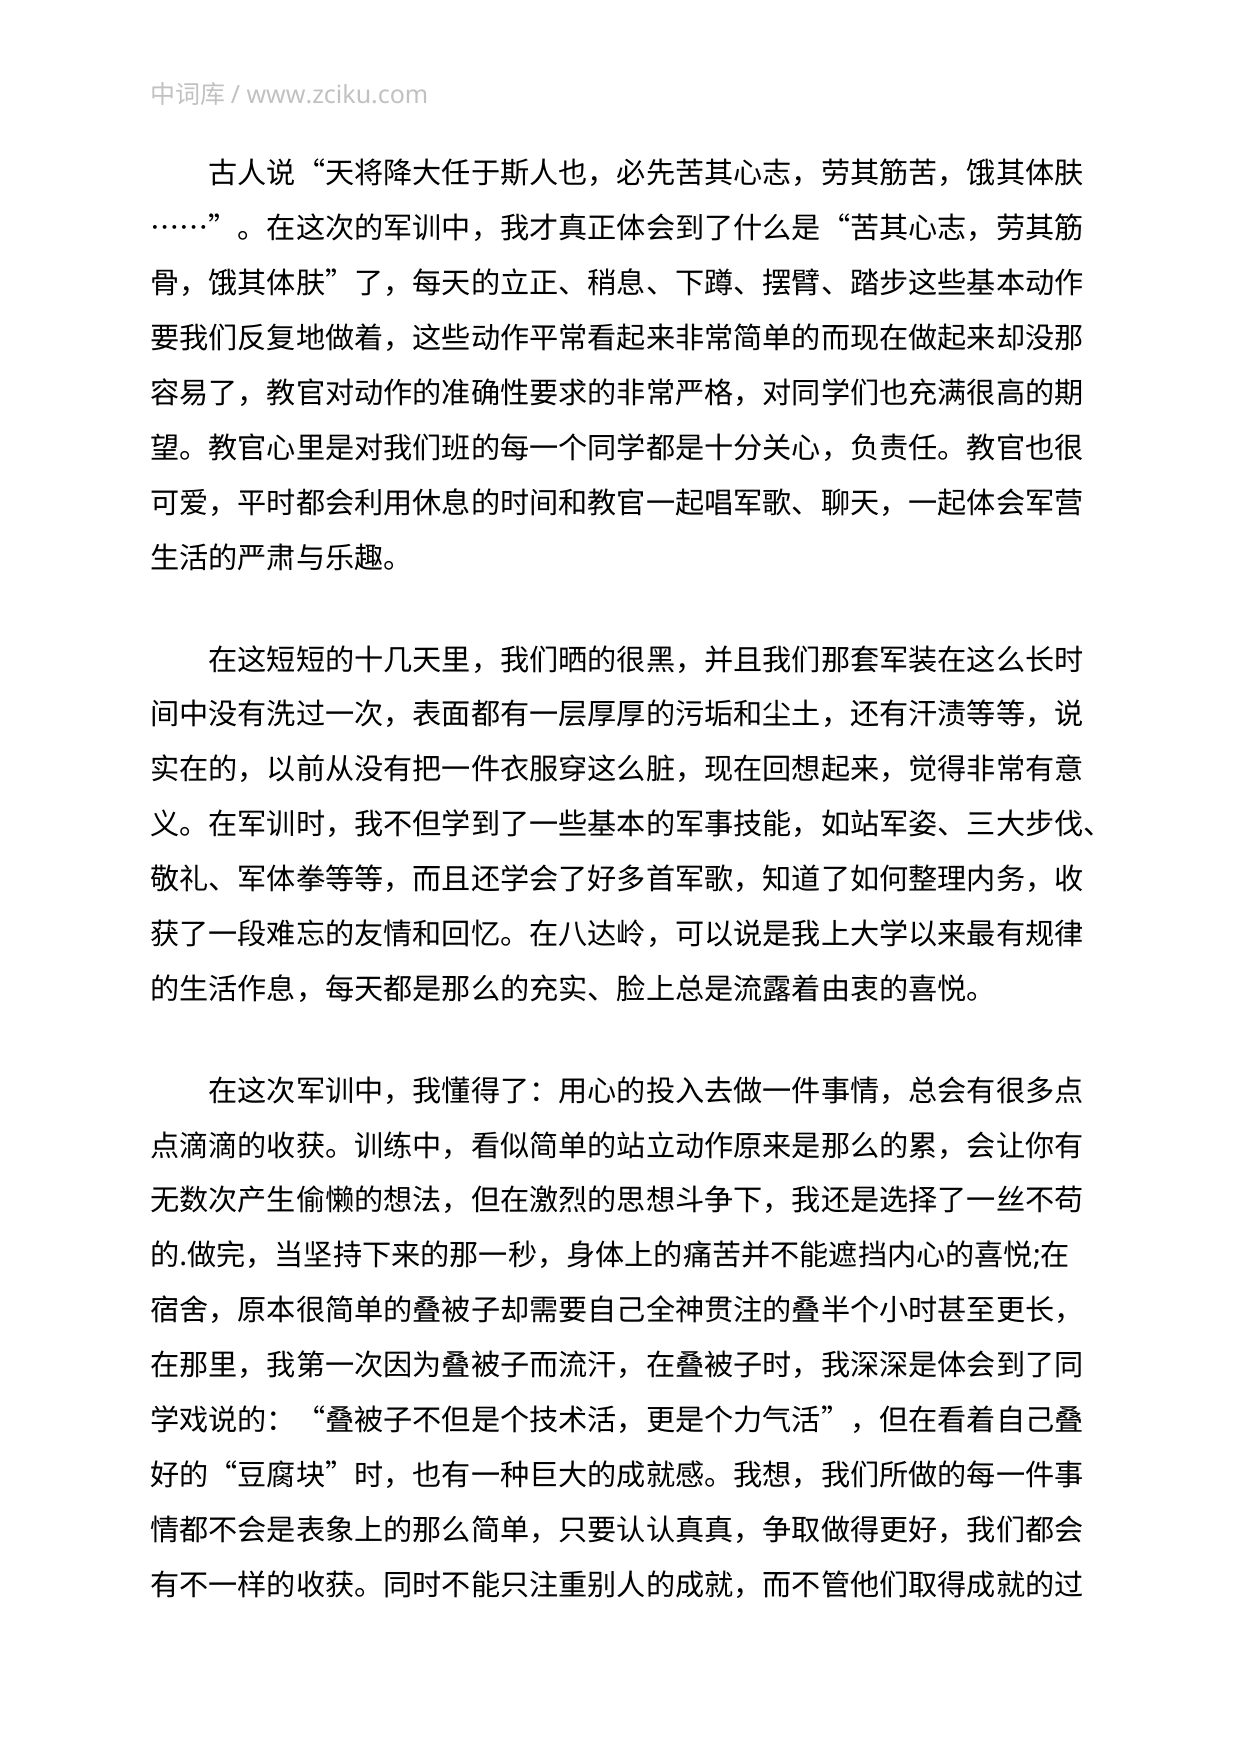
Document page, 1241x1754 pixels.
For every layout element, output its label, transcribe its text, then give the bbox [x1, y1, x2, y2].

text 在这短短的十几天里，我们晒的很黑，并且我们那套军装在这么长时间中没有洗过一次，表面都有一层厚厚的污垢和尘土，还有汗渍等等，说实在的，以前从没有把一件衣服穿这么脏，现在回想起来，觉得非常有意义。在军训时，我不但学到了一些基本的军事技能，如站军姿、三大步伐、敬礼、军体拳等等，而且还学会了好多首军歌，知道了如何整理内务，收获了一段难忘的友情和回忆。在八达岭，可以说是我上大学以来最有规律的生活作息，每天都是那么的充实、脸上总是流露着由衷的喜悦。 [150, 636, 1090, 1008]
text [150, 1067, 1090, 1604]
text 古人说“天将降大任于斯人也，必先苦其心志，劳其筋苦，饿其体肤……”。在这次的军训中，我才真正体会到了什么是“苦其心志，劳其筋骨，饿其体肤”了，每天的立正、稍息、下蹲、摆臂、踏步这些基本动作要我们反复地做着，这些动作平常看起来非常简单的而现在做起来却没那容易了，教官对动作的准确性要求的非常严格，对同学们也充满很高的期望。教官心里是对我们班的每一个同学都是十分关心，负责任。教官也很可爱，平时都会利用休息的时间和教官一起唱军歌、聊天，一起体会军营生活的严肃与乐趣。 [150, 150, 1090, 577]
